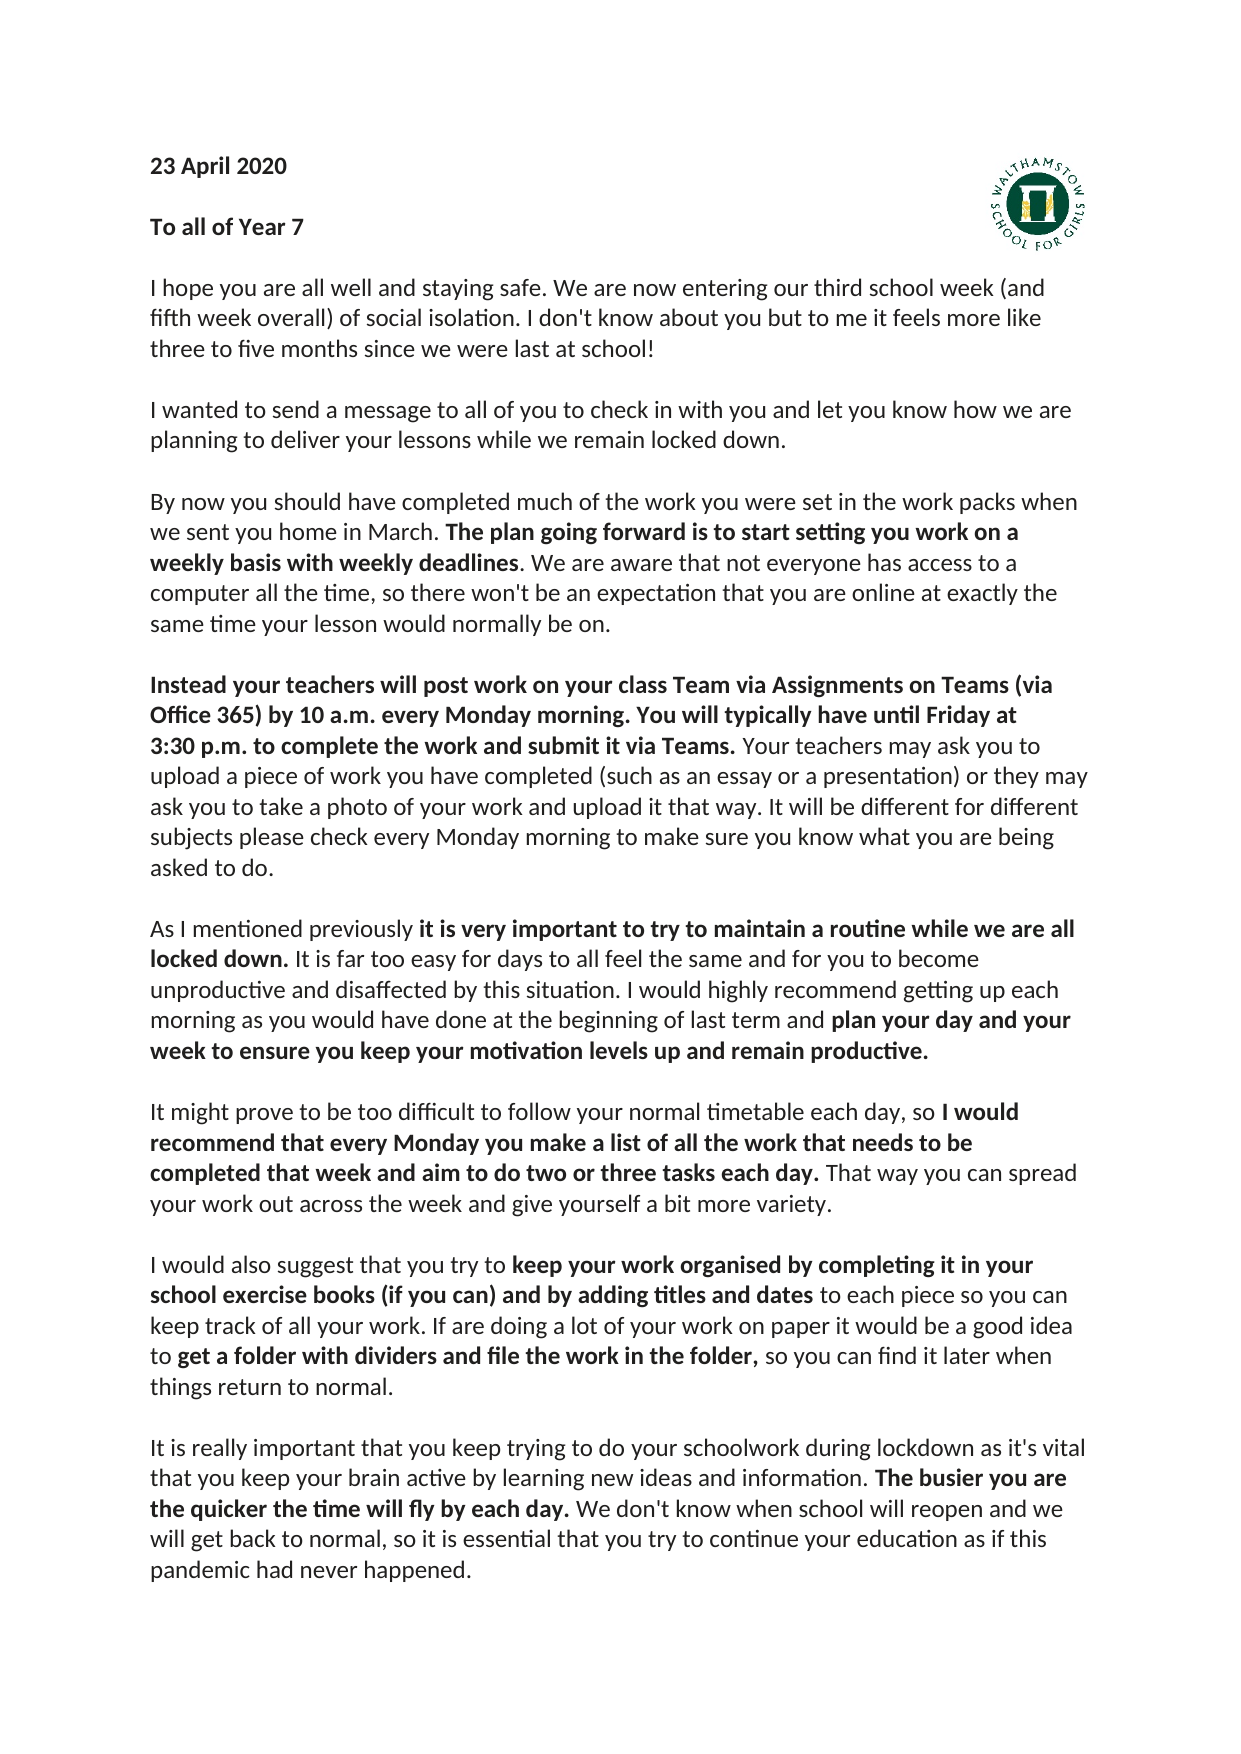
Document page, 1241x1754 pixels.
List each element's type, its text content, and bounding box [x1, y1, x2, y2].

text It might prove to be too difficult to follow your normal timetable each day, so I would recommend that every Monday you make a list of all the work that needs to be completed that week and aim to do two or three tasks each day. That way you can spread your work out across the week and give yourself a bit more variety. [150, 1096, 1090, 1218]
text By now you should have completed much of the work you were set in the work packs when we sent you home in March. The plan going forward is to start setting you work on a weekly basis with weekly deadlines. We are aware that not everyone has access to a computer all the time, so there won't be an expectation that you are online at exactly the same time your lesson would normally be on. [150, 486, 1090, 638]
text As I mentioned previously it is very important to try to maintain a routine while we are all locked down. It is far too easy for days to all feel the same and for you to become unproductive and disaffected by this situation. I would highly recommend getting up each morning as you would have done at the beginning of last term and plan your day and your week to ensure you keep your motivation levels up and remain productive. [150, 913, 1090, 1066]
text I wanted to send a message to all of you to check in with you and let you know how we are planning to deliver your lessons while we remain locked down. [150, 394, 1090, 455]
text It is really important that you keep trying to do your schoolwork during lockdown as it's vital that you keep your brain active by learning new ideas and information. The busier you are the quicker the time will fly by each day. We don't know when school will reopen and we will get back to normal, so it is essential that you try to continue your education as if this pandemic had never happened. [150, 1432, 1090, 1584]
text 23 April 2020 [150, 150, 984, 181]
picture [984, 150, 1087, 253]
text Instead your teachers will post work on your class Team via Assignments on Teams (via Office 365) by 10 a.m. every Monday morning. You will typically have until Friday at 3:30 p.m. to complete the work and submit it via Teams. Your teachers may ask you to upload a piece of work you have completed (such as an essay or a presentation) or they may ask you to take a photo of your work and upload it that way. It will be different for different subjects please check every Monday morning to make sure you know what you are being asked to do. [150, 669, 1090, 882]
text I hope you are all well and staying safe. We are now entering our third school week (and fifth week overall) of social isolation. I don't know about you but to me it feels more like three to five months since we were last at school! [150, 272, 1090, 364]
text I would also suggest that you try to keep your work organised by completing it in your school exercise books (if you can) and by adding titles and dates to each piece so you can keep track of all your work. If are doing a lot of your work on paper it would be a good idea to get a folder with dividers and file the work in the folder, so you can find it later when things return to normal. [150, 1249, 1090, 1401]
text To all of Year 7 [150, 211, 984, 242]
